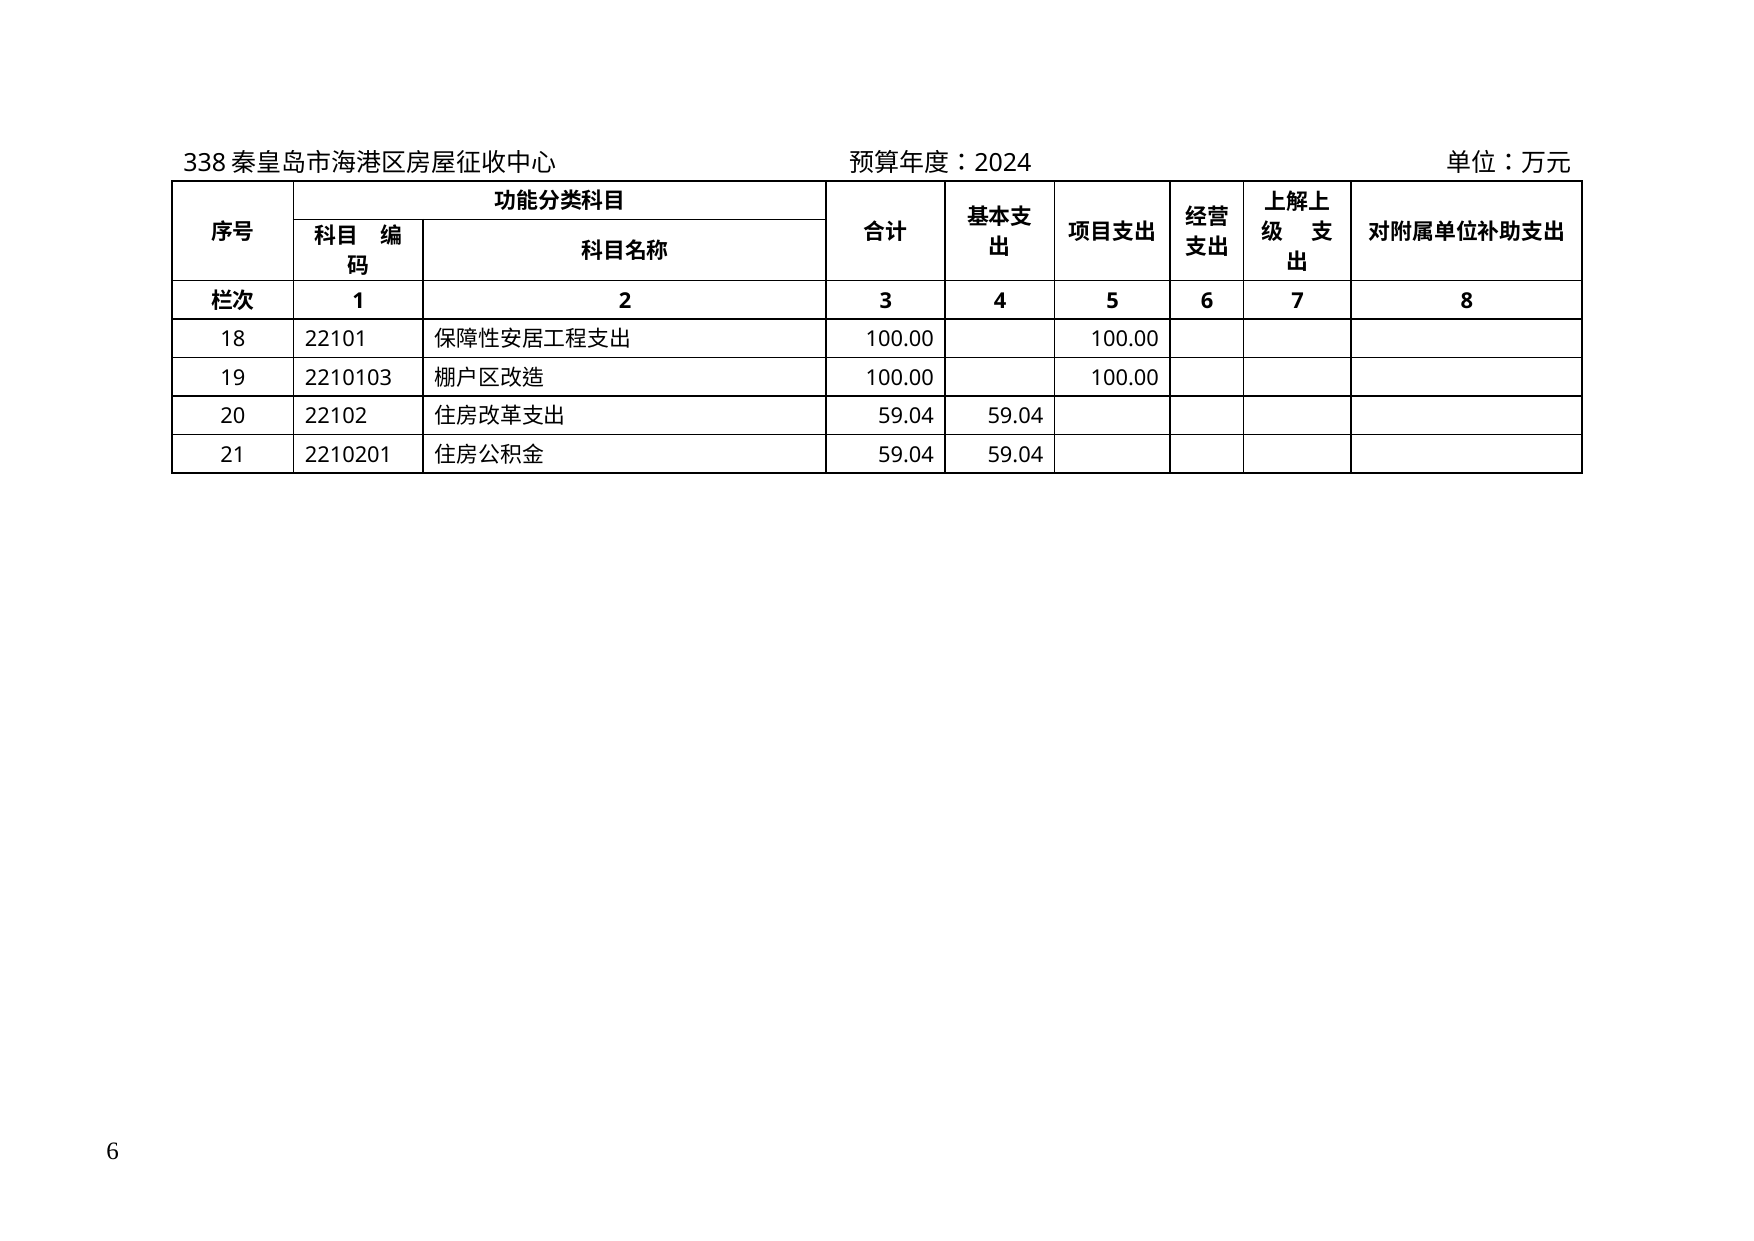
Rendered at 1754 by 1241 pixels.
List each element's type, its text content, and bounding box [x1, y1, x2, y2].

table_cell 栏次 [173, 281, 293, 318]
table_cell 科目 编码 [294, 220, 422, 280]
table_cell [1244, 397, 1350, 433]
table_cell 7 [1244, 281, 1350, 318]
table_cell 5 [1055, 281, 1169, 318]
table_cell 1 [294, 281, 422, 318]
table_cell 100.00 [827, 358, 944, 395]
table_cell [1244, 320, 1350, 357]
table_cell 59.04 [827, 397, 944, 433]
table_cell [1244, 435, 1350, 472]
table_cell 功能分类科目 [294, 182, 825, 219]
table_header 单位：万元 [1055, 143, 1581, 180]
table_cell 上解上级 支出 [1244, 182, 1350, 280]
table_cell 2210201 [294, 435, 422, 472]
table_cell [1352, 320, 1581, 357]
table_cell 59.04 [946, 435, 1054, 472]
table_cell 序号 [173, 182, 293, 280]
table_cell [1171, 397, 1243, 433]
table_cell 基本支出 [946, 182, 1054, 280]
table_cell [1055, 397, 1169, 433]
table_cell 6 [1171, 281, 1243, 318]
table_cell 100.00 [1055, 320, 1169, 357]
table_cell [1171, 320, 1243, 357]
table_cell 18 [173, 320, 293, 357]
table_cell 科目名称 [424, 220, 825, 280]
table_cell 100.00 [827, 320, 944, 357]
table_cell [1171, 358, 1243, 395]
table_cell [1171, 435, 1243, 472]
table_cell 22101 [294, 320, 422, 357]
table_cell 8 [1352, 281, 1581, 318]
table_cell 对附属单位补助支出 [1352, 182, 1581, 280]
table_cell 项目支出 [1055, 182, 1169, 280]
table_cell 20 [173, 397, 293, 433]
table_cell 19 [173, 358, 293, 395]
table_header 338秦皇岛市海港区房屋征收中心 [173, 143, 825, 180]
table_header 预算年度：2024 [827, 143, 1054, 180]
table_cell [1352, 397, 1581, 433]
table_cell 保障性安居工程支出 [424, 320, 825, 357]
table_cell [946, 320, 1054, 357]
table_cell [1352, 435, 1581, 472]
table_cell 3 [827, 281, 944, 318]
table_cell 棚户区改造 [424, 358, 825, 395]
table_cell 合计 [827, 182, 944, 280]
table_cell 住房改革支出 [424, 397, 825, 433]
table_cell 21 [173, 435, 293, 472]
table_cell 2210103 [294, 358, 422, 395]
table_cell 22102 [294, 397, 422, 433]
table_cell 59.04 [946, 397, 1054, 433]
table_cell 59.04 [827, 435, 944, 472]
table_cell [1244, 358, 1350, 395]
table_cell [1352, 358, 1581, 395]
table_cell 2 [424, 281, 825, 318]
table_cell [946, 358, 1054, 395]
table_cell 4 [946, 281, 1054, 318]
table_cell [1055, 435, 1169, 472]
table_cell 经营支出 [1171, 182, 1243, 280]
table_cell 100.00 [1055, 358, 1169, 395]
table_cell 住房公积金 [424, 435, 825, 472]
